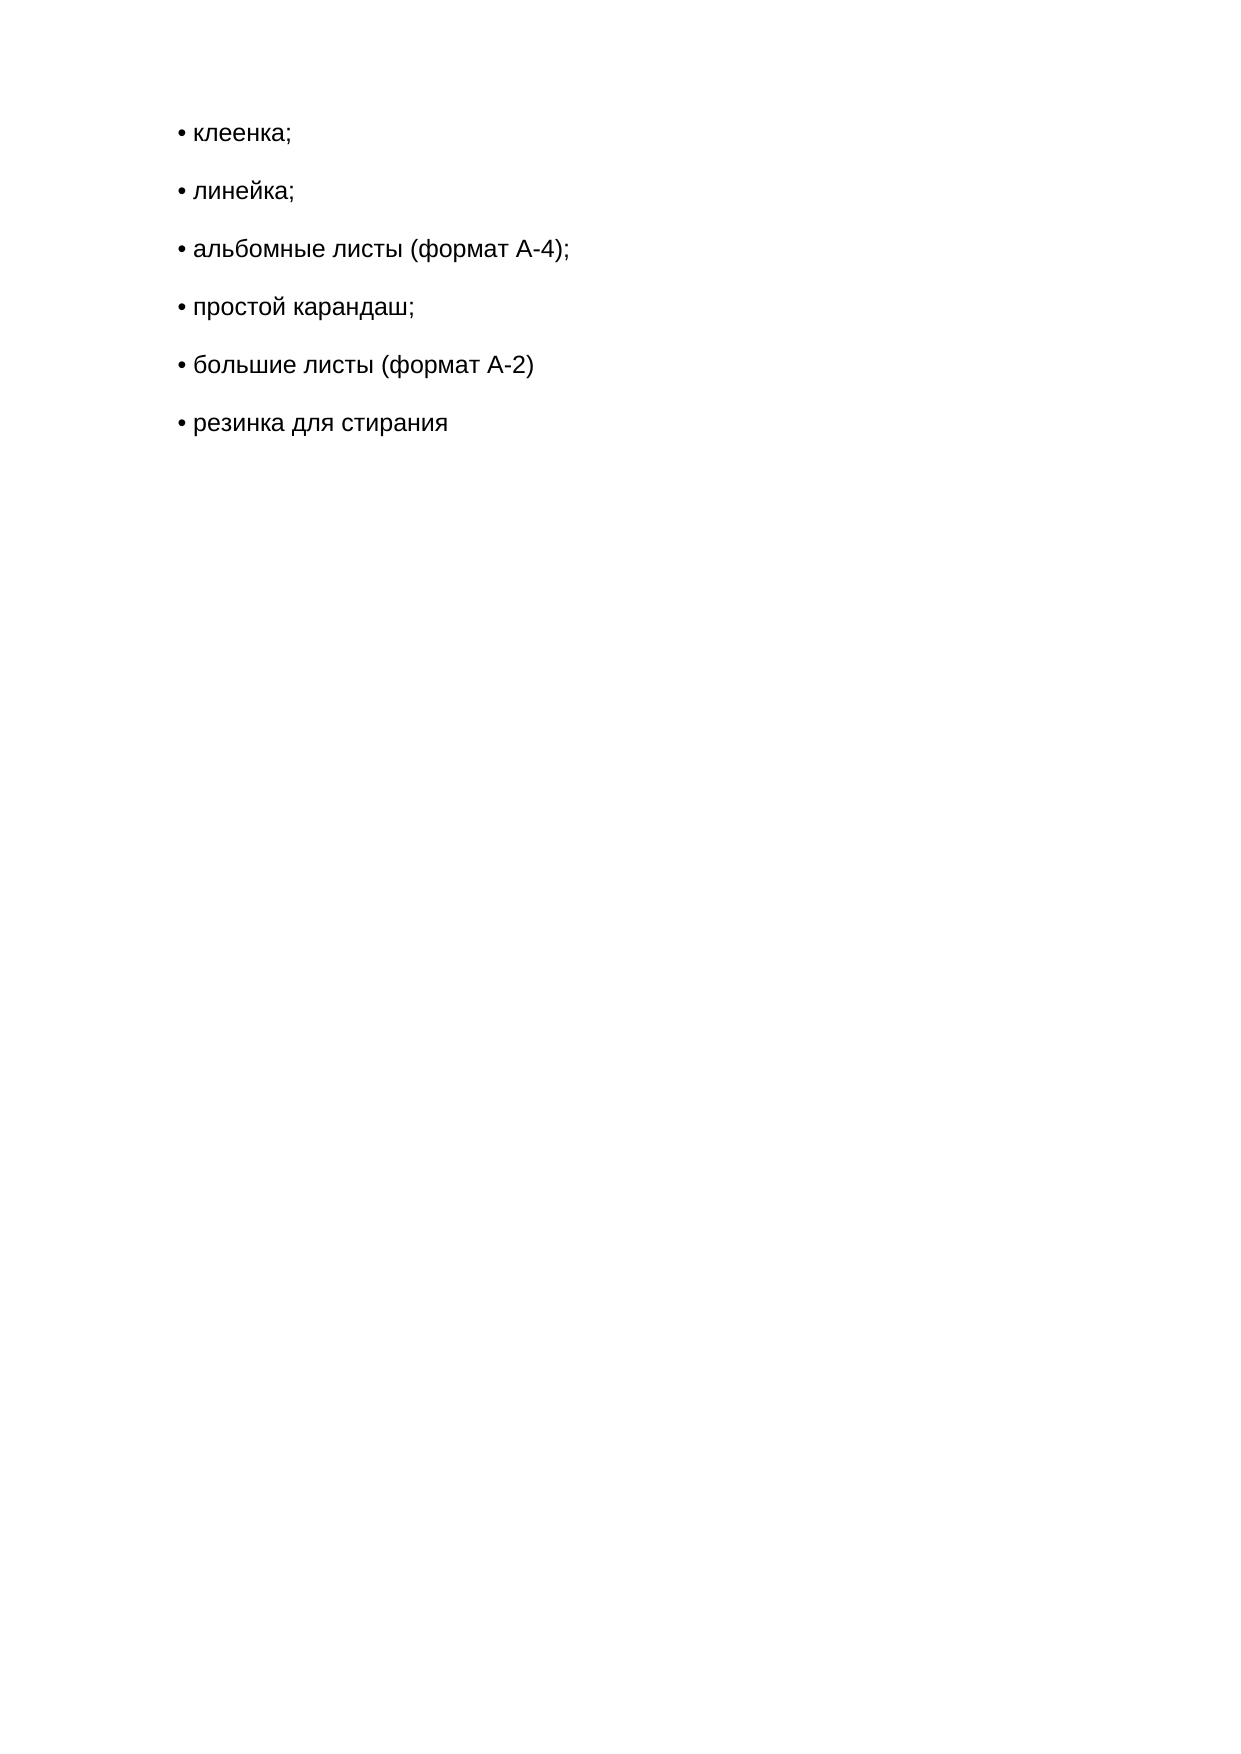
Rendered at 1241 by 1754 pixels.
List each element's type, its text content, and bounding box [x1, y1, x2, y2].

text • линейка; [177, 176, 1152, 205]
text • альбомные листы (формат А-4); [177, 234, 1152, 263]
text • клеенка; [177, 118, 1152, 147]
text • резинка для стирания [177, 408, 1152, 436]
text • большие листы (формат А-2) [177, 350, 1152, 378]
text • простой карандаш; [177, 292, 1152, 321]
